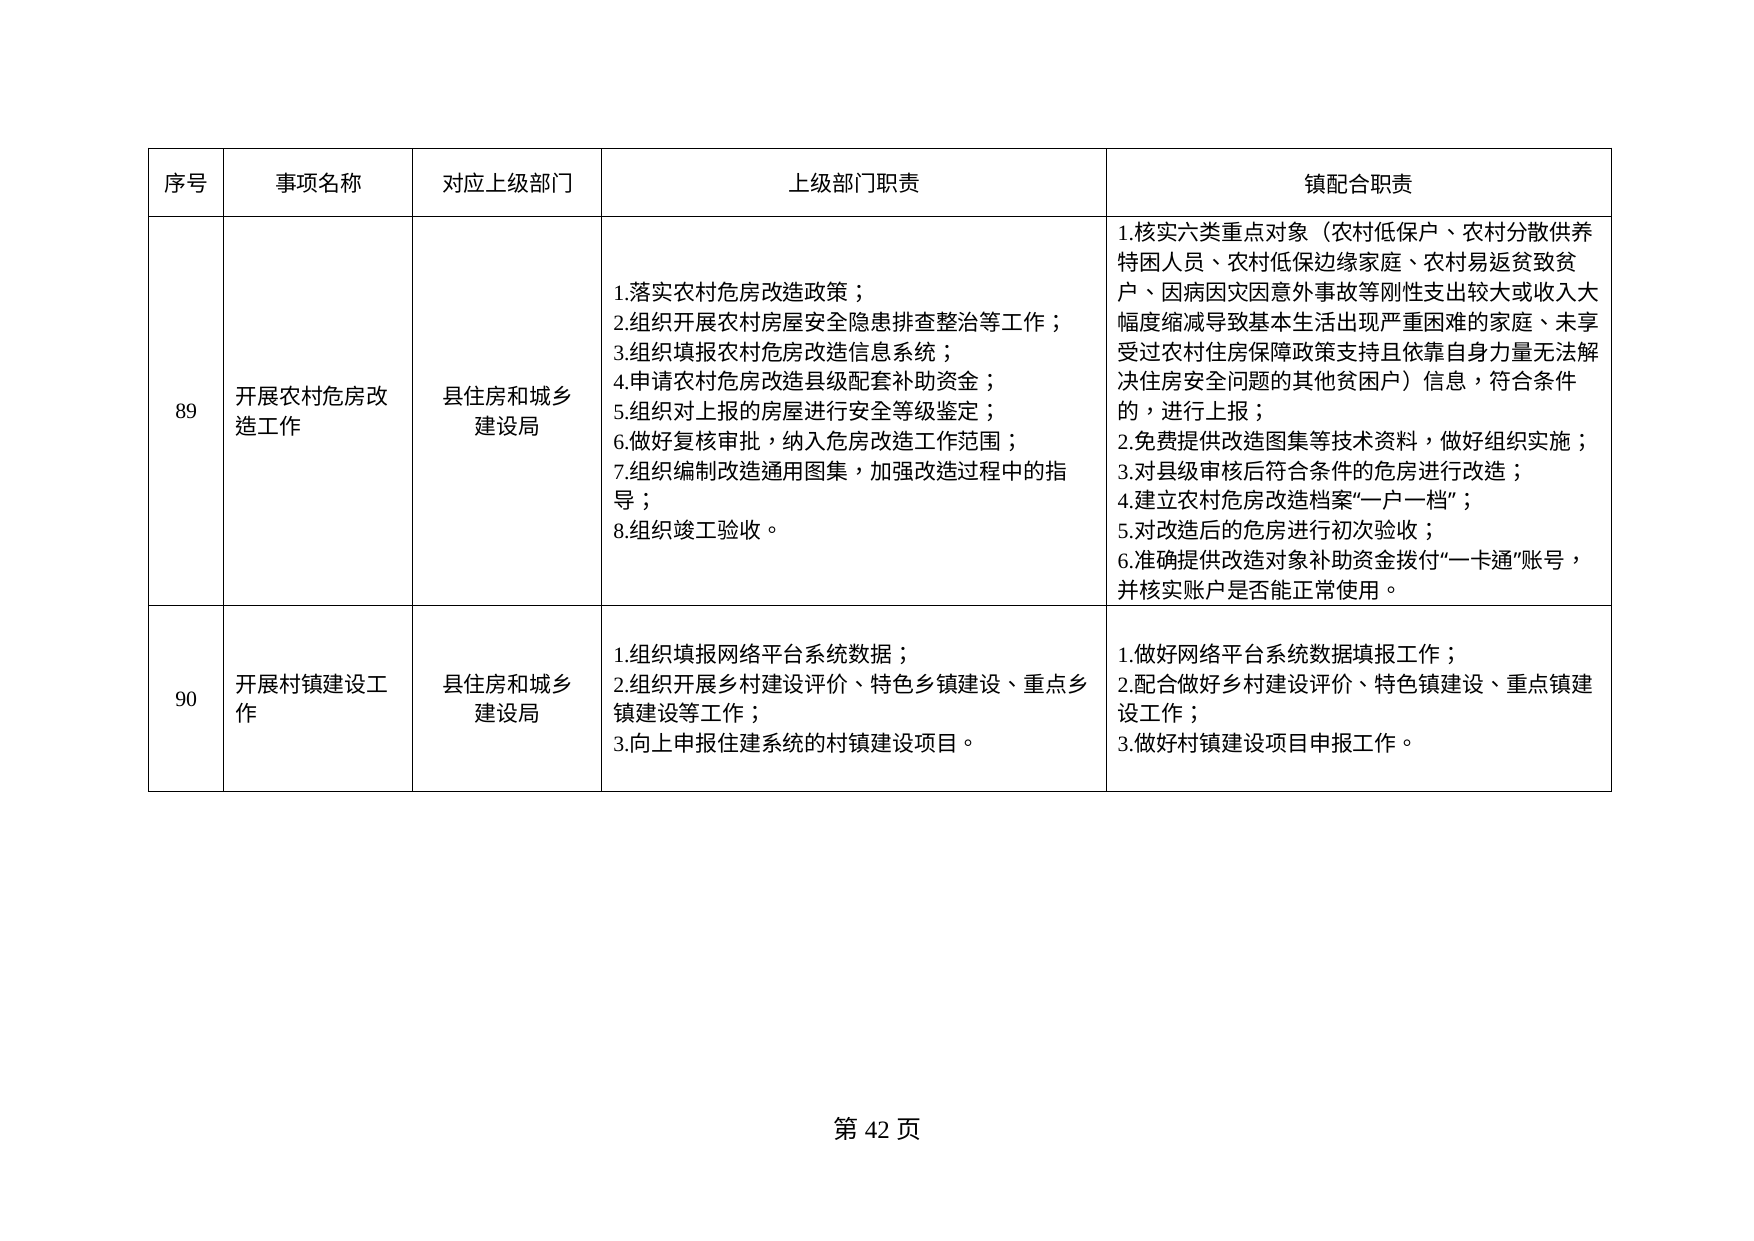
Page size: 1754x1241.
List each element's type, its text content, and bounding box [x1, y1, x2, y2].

table_cell 1.核实六类重点对象（农村低保户、农村分散供养特困人员、农村低保边缘家庭、农村易返贫致贫户、因病因灾因意外事故等刚性支出较大或收入大幅度缩减导致基本生活出现严重困难的家庭、未享受过农村住房保障政策支持且依靠自身力量无法解决住房安全问题的其他贫困户）信息，符合条件的，进行上报； 2.免费提供改造图集等技术资料，做好组织实施； 3.对县级审核后符合条件的危房进行改造； 4.建立农村危房改造档案“一户一档”； 5.对改造后的危房进行初次验收； 6.准确提供改造对象补助资金拨付“一卡通”账号，并核实账户是否能正常使用。 [1107, 217, 1611, 604]
table_cell 90 [149, 606, 223, 791]
table_cell 开展农村危房改造工作 [224, 217, 412, 604]
table_cell 1.落实农村危房改造政策； 2.组织开展农村房屋安全隐患排查整治等工作； 3.组织填报农村危房改造信息系统； 4.申请农村危房改造县级配套补助资金； 5.组织对上报的房屋进行安全等级鉴定； 6.做好复核审批，纳入危房改造工作范围； 7.组织编制改造通用图集，加强改造过程中的指导； 8.组织竣工验收。 [602, 217, 1106, 604]
table_cell 89 [149, 217, 223, 604]
table_header 序号 [149, 149, 223, 216]
table_cell 县住房和城乡 建设局 [413, 217, 601, 604]
table_header 对应上级部门 [413, 149, 601, 216]
table_cell 县住房和城乡 建设局 [413, 606, 601, 791]
table_header 镇配合职责 [1107, 149, 1611, 216]
table_header 上级部门职责 [602, 149, 1106, 216]
table_cell 1.做好网络平台系统数据填报工作； 2.配合做好乡村建设评价、特色镇建设、重点镇建设工作； 3.做好村镇建设项目申报工作。 [1107, 606, 1611, 791]
table_header 事项名称 [224, 149, 412, 216]
table_cell 1.组织填报网络平台系统数据； 2.组织开展乡村建设评价、特色乡镇建设、重点乡镇建设等工作； 3.向上申报住建系统的村镇建设项目。 [602, 606, 1106, 791]
table_cell 开展村镇建设工作 [224, 606, 412, 791]
